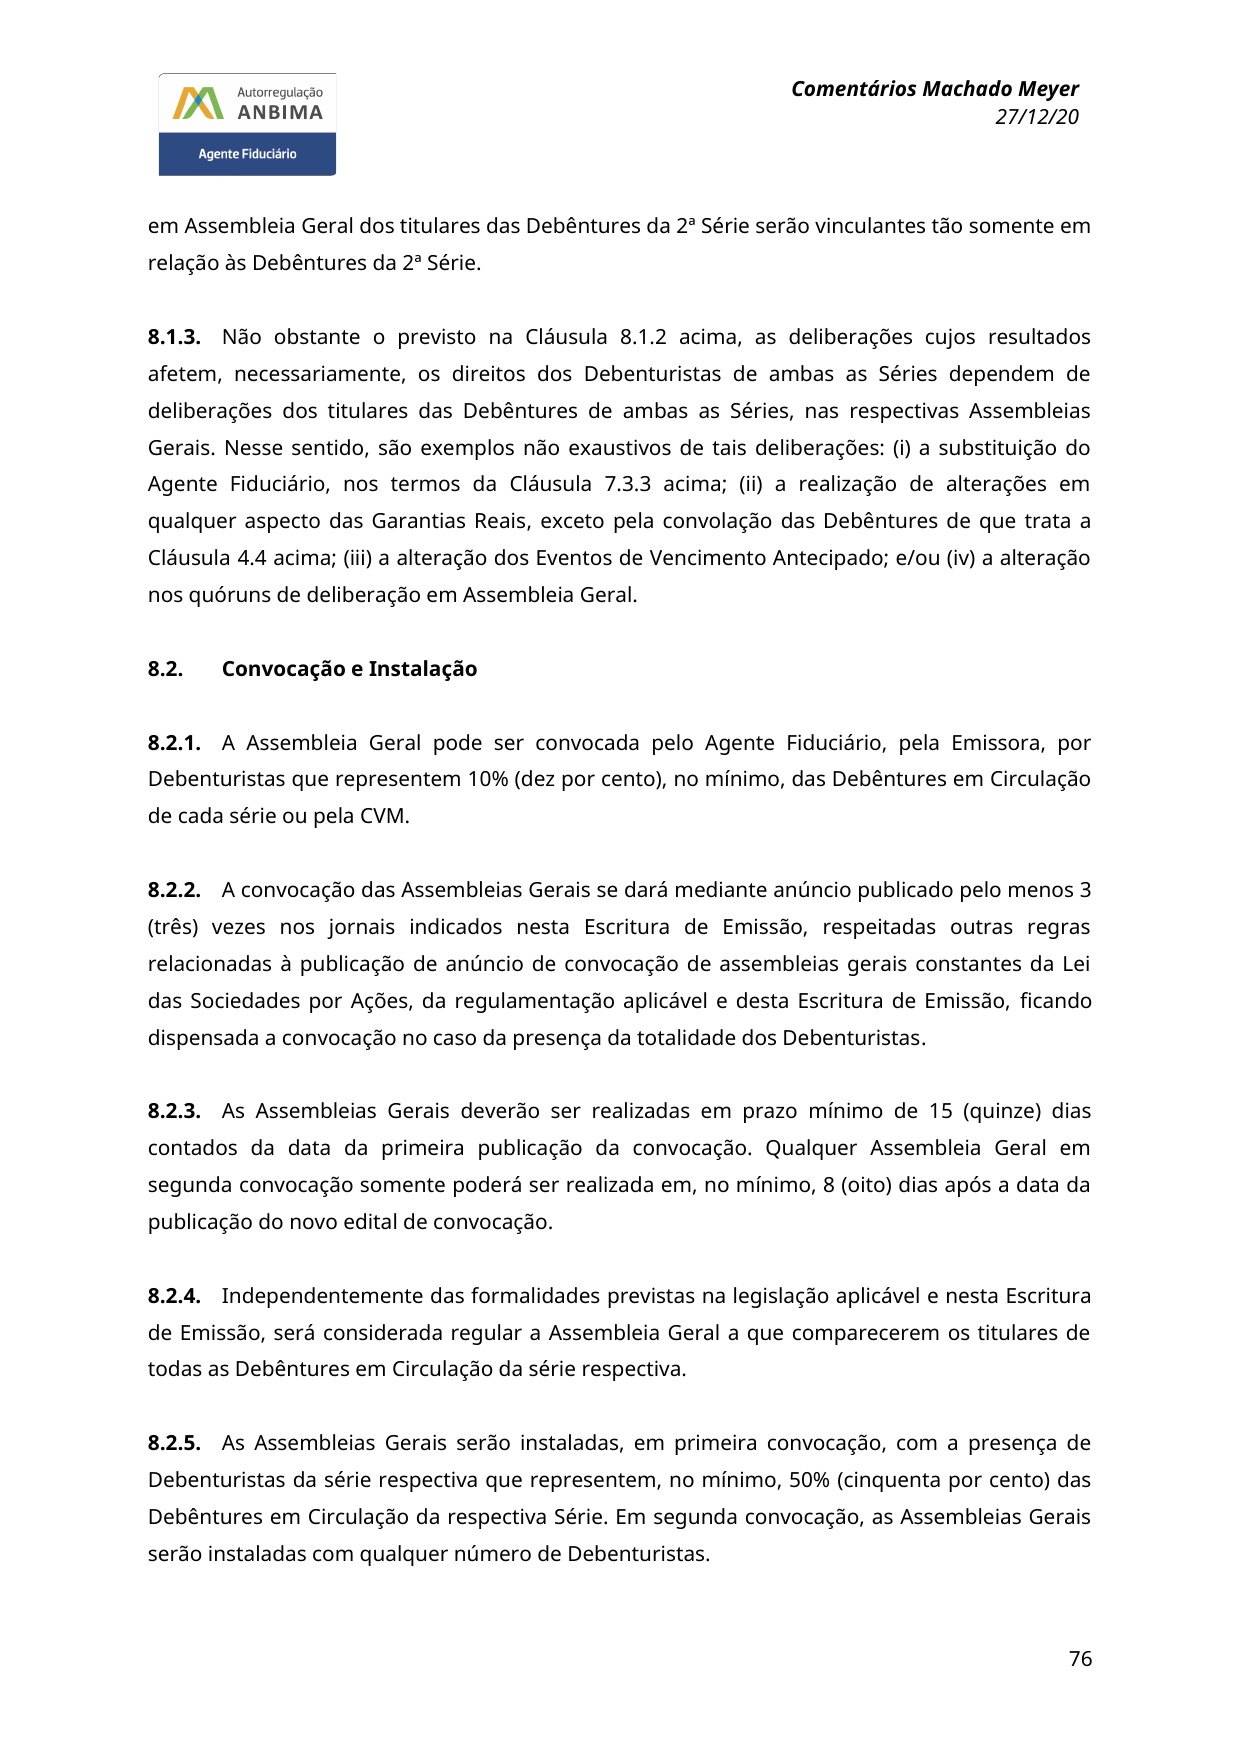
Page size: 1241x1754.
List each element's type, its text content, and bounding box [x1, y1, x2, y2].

picture [158, 73, 337, 176]
text Convocação e Instalação [148, 654, 1092, 682]
text A Assembleia Geral pode ser convocada pelo Agente Fiduciário, pela Emissora, por Debenturistas que representem 10% (dez por cento), no mínimo, das Debêntures em Circulação de cada série ou pela CVM. [148, 728, 1092, 830]
text A convocação das Assembleias Gerais se dará mediante anúncio publicado pelo menos 3 (três) vezes nos jornais indicados nesta Escritura de Emissão, respeitadas outras regras relacionadas à publicação de anúncio de convocação de assembleias gerais constantes da Lei das Sociedades por Ações, da regulamentação aplicável e desta Escritura de Emissão, ficando dispensada a convocação no caso da presença da totalidade dos Debenturistas. [148, 875, 1092, 1051]
text Independentemente das formalidades previstas na legislação aplicável e nesta Escritura de Emissão, será considerada regular a Assembleia Geral a que comparecerem os titulares de todas as Debêntures em Circulação da série respectiva. [148, 1281, 1092, 1383]
text As Assembleias Gerais serão instaladas, em primeira convocação, com a presença de Debenturistas da série respectiva que representem, no mínimo, 50% (cinquenta por cento) das Debêntures em Circulação da respectiva Série. Em segunda convocação, as Assembleias Gerais serão instaladas com qualquer número de Debenturistas. [148, 1428, 1092, 1567]
text As Assembleias Gerais deverão ser realizadas em prazo mínimo de 15 (quinze) dias contados da data da primeira publicação da convocação. Qualquer Assembleia Geral em segunda convocação somente poderá ser realizada em, no mínimo, 8 (oito) dias após a data da publicação do novo edital de convocação. [148, 1096, 1092, 1235]
text Não obstante o previsto na Cláusula 8.1.2 acima, as deliberações cujos resultados afetem, necessariamente, os direitos dos Debenturistas de ambas as Séries dependem de deliberações dos titulares das Debêntures de ambas as Séries, nas respectivas Assembleias Gerais. Nesse sentido, são exemplos não exaustivos de tais deliberações: (i) a substituição do Agente Fiduciário, nos termos da Cláusula 7.3.3 acima; (ii) a realização de alterações em qualquer aspecto das Garantias Reais, exceto pela convolação das Debêntures de que trata a Cláusula 4.4 acima; (iii) a alteração dos Eventos de Vencimento Antecipado; e/ou (iv) a alteração nos quóruns de deliberação em Assembleia Geral. [148, 322, 1092, 608]
